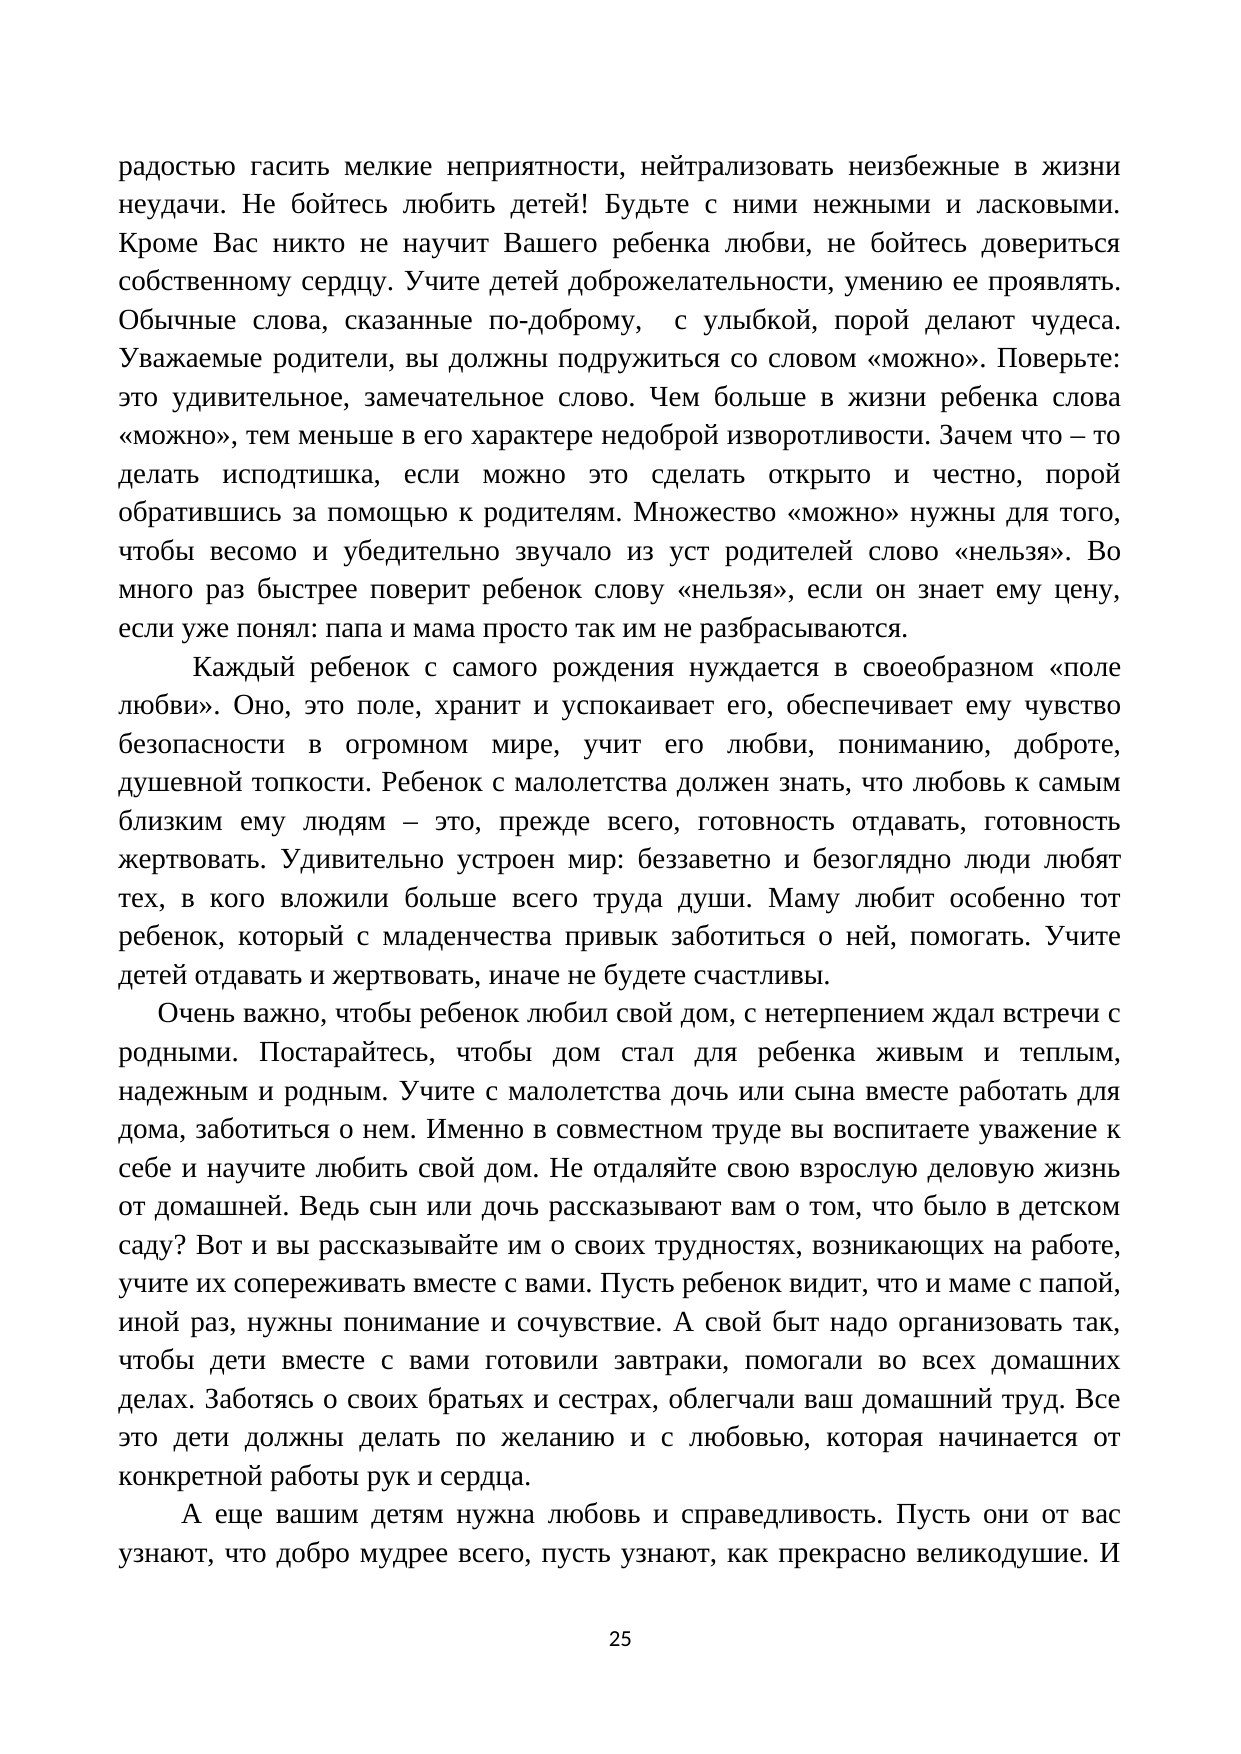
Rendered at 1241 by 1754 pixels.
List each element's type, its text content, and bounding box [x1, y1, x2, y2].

text Очень важно, чтобы ребенок любил свой дом, с нетерпением ждал встречи с родными. Постарайтесь, чтобы дом стал для ребенка живым и теплым, надежным и родным. Учите с малолетства дочь или сына вместе работать для дома, заботиться о нем. Именно в совместном труде вы воспитаете уважение к себе и научите любить свой дом. Не отдаляйте свою взрослую деловую жизнь от домашней. Ведь сын или дочь рассказывают вам о том, что было в детском саду? Вот и вы рассказывайте им о своих трудностях, возникающих на работе, учите их сопереживать вместе с вами. Пусть ребенок видит, что и маме с папой, иной раз, нужны понимание и сочувствие. А свой быт надо организовать так, чтобы дети вместе с вами готовили завтраки, помогали во всех домашних делах. Заботясь о своих братьях и сестрах, облегчали ваш домашний труд. Все это дети должны делать по желанию и с любовью, которая начинается от конкретной работы рук и сердца. [118, 996, 1122, 1492]
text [118, 1497, 1122, 1569]
text Каждый ребенок с самого рождения нуждается в своеобразном «поле любви». Оно, это поле, хранит и успокаивает его, обеспечивает ему чувство безопасности в огромном мире, учит его любви, пониманию, доброте, душевной топкости. Ребенок с малолетства должен знать, что любовь к самым близким ему людям – это, прежде всего, готовность отдавать, готовность жертвовать. Удивительно устроен мир: беззаветно и безоглядно люди любят тех, в кого вложили больше всего труда души. Маму любит особенно тот ребенок, который с младенчества привык заботиться о ней, помогать. Учите детей отдавать и жертвовать, иначе не будете счастливы. [118, 649, 1122, 991]
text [118, 148, 1122, 644]
